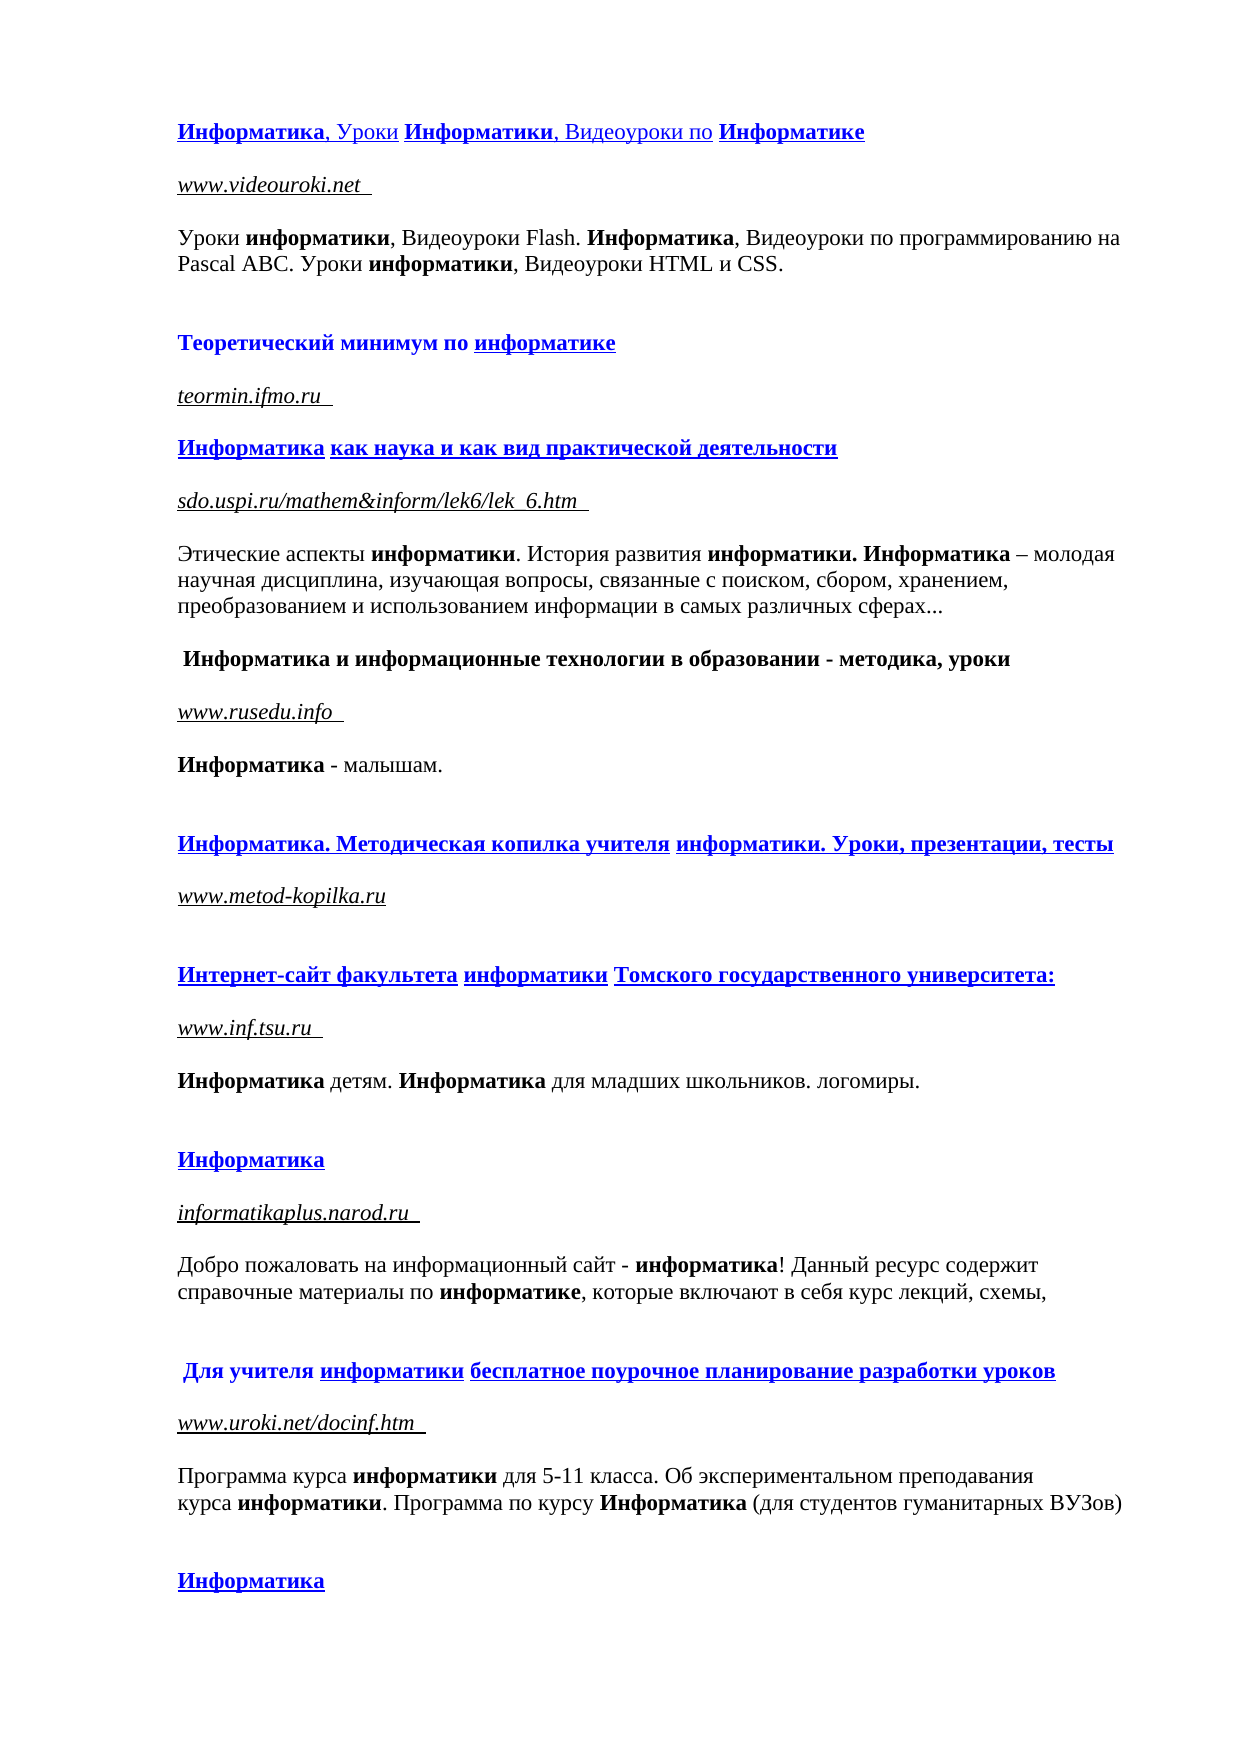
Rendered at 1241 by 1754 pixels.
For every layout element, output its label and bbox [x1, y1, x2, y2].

text [177, 118, 1152, 1620]
